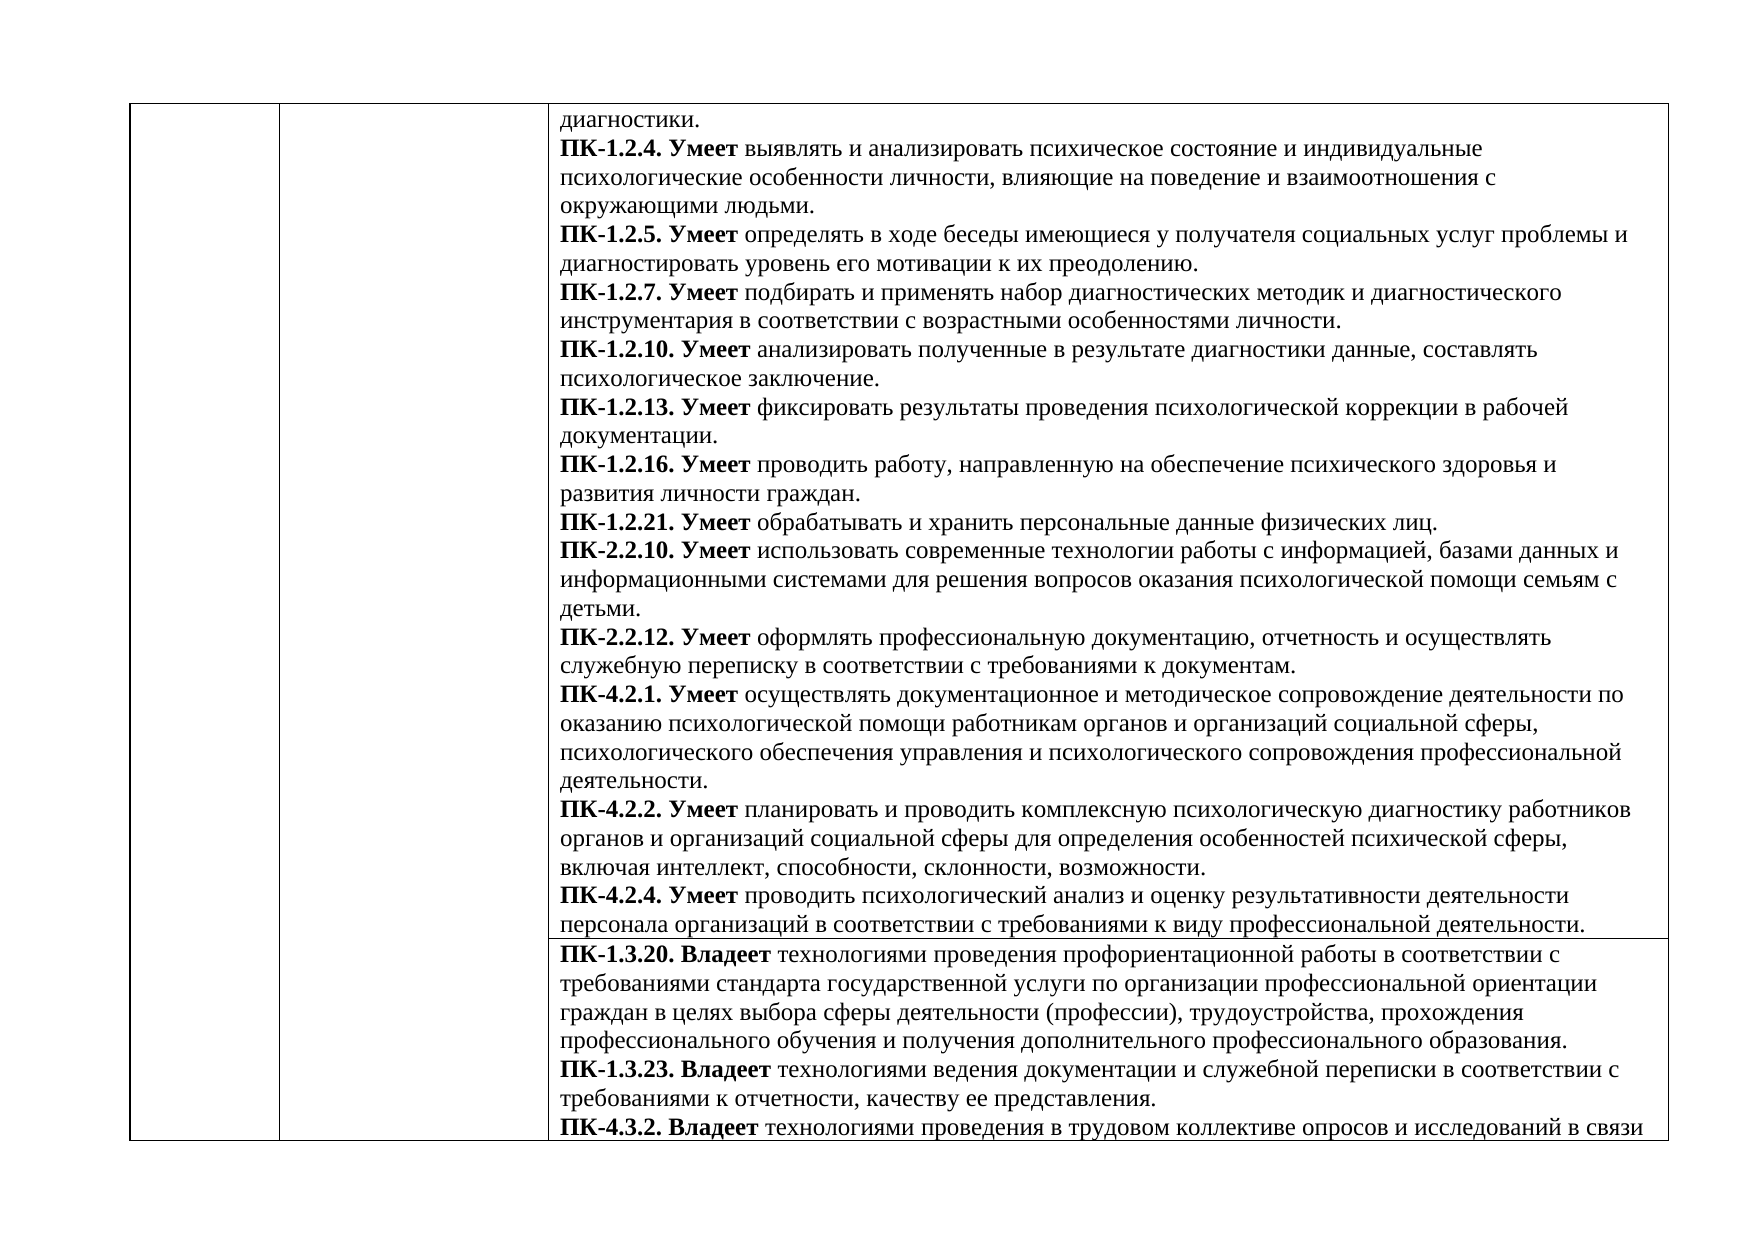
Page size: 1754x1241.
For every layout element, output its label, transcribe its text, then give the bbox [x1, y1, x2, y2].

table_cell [549, 939, 1668, 1140]
